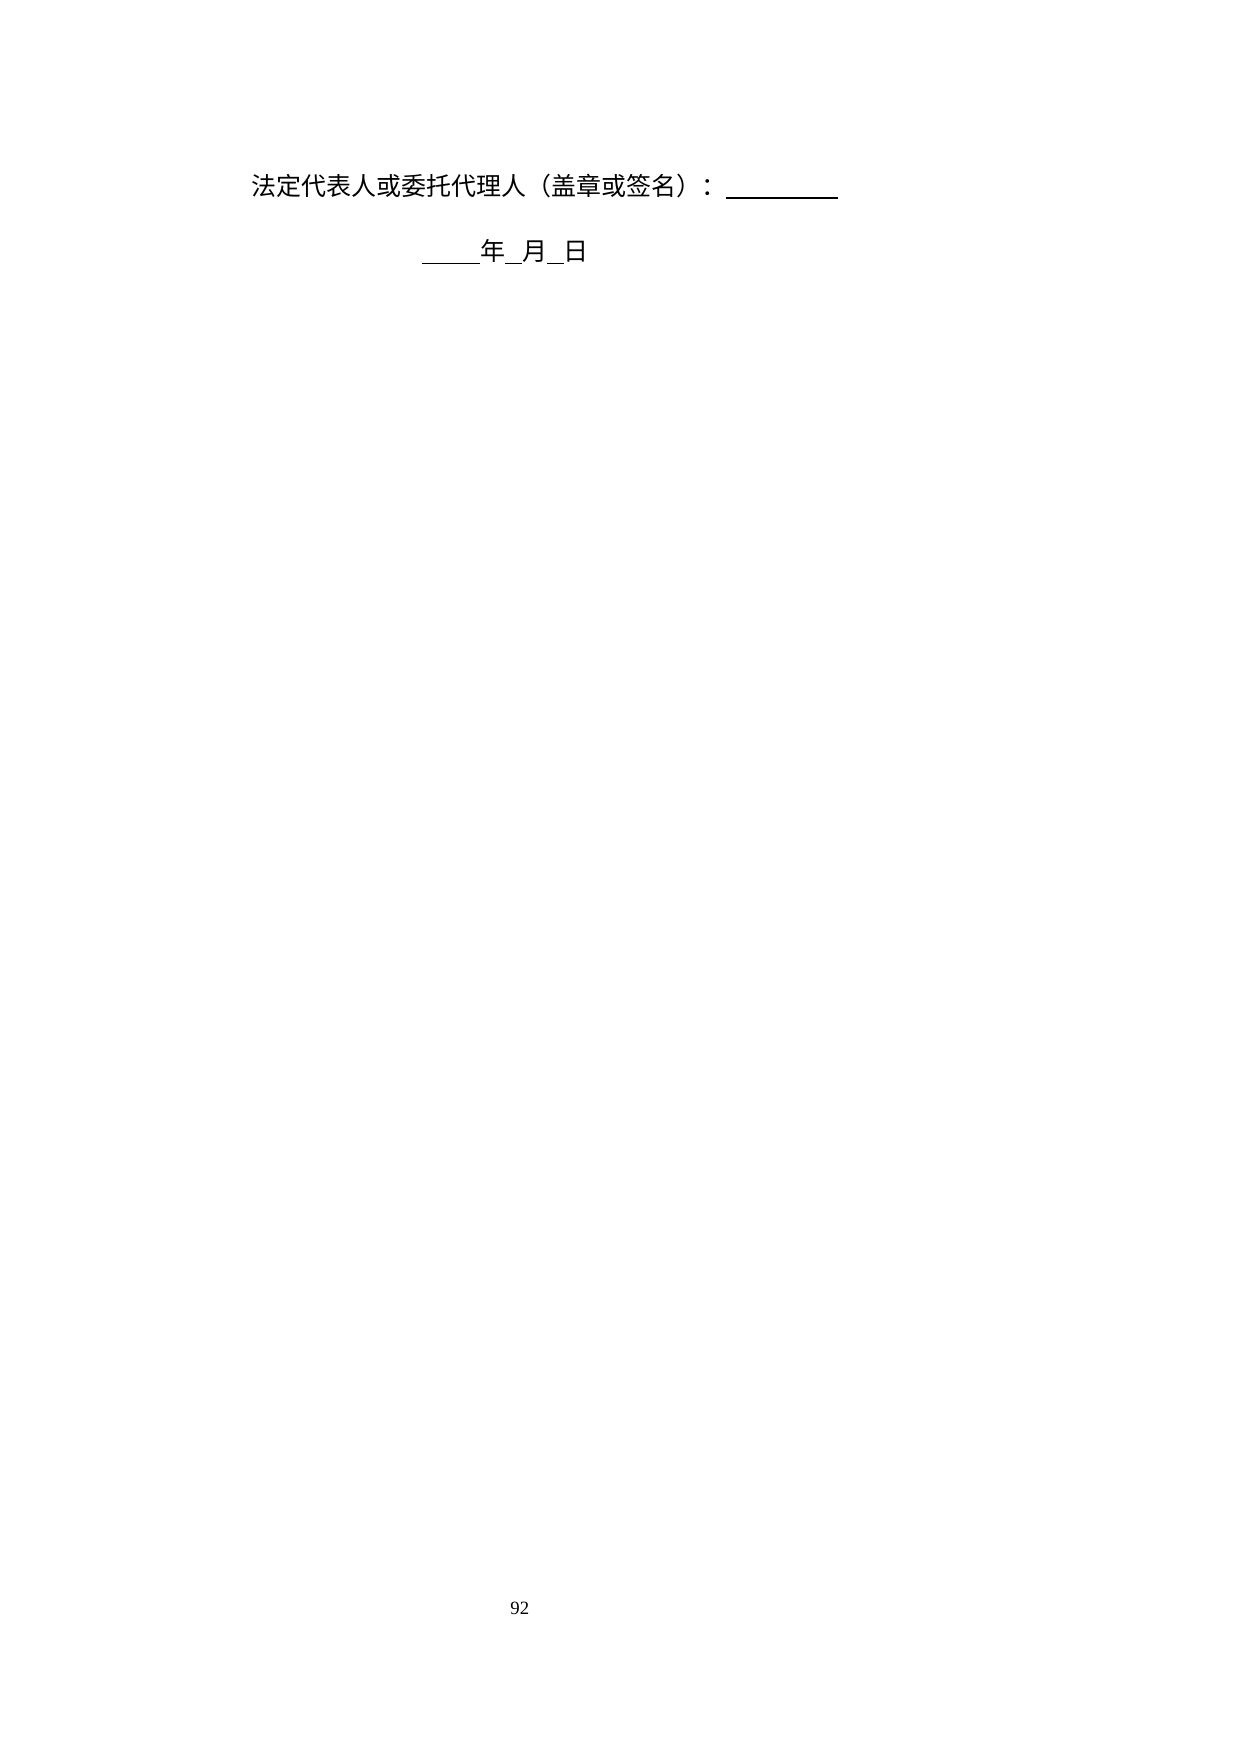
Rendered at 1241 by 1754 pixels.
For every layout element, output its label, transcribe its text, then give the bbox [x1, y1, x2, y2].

text 法定代表人或委托代理人（盖章或签名）： [201, 151, 1120, 217]
text 年 月 日 [201, 217, 1120, 283]
